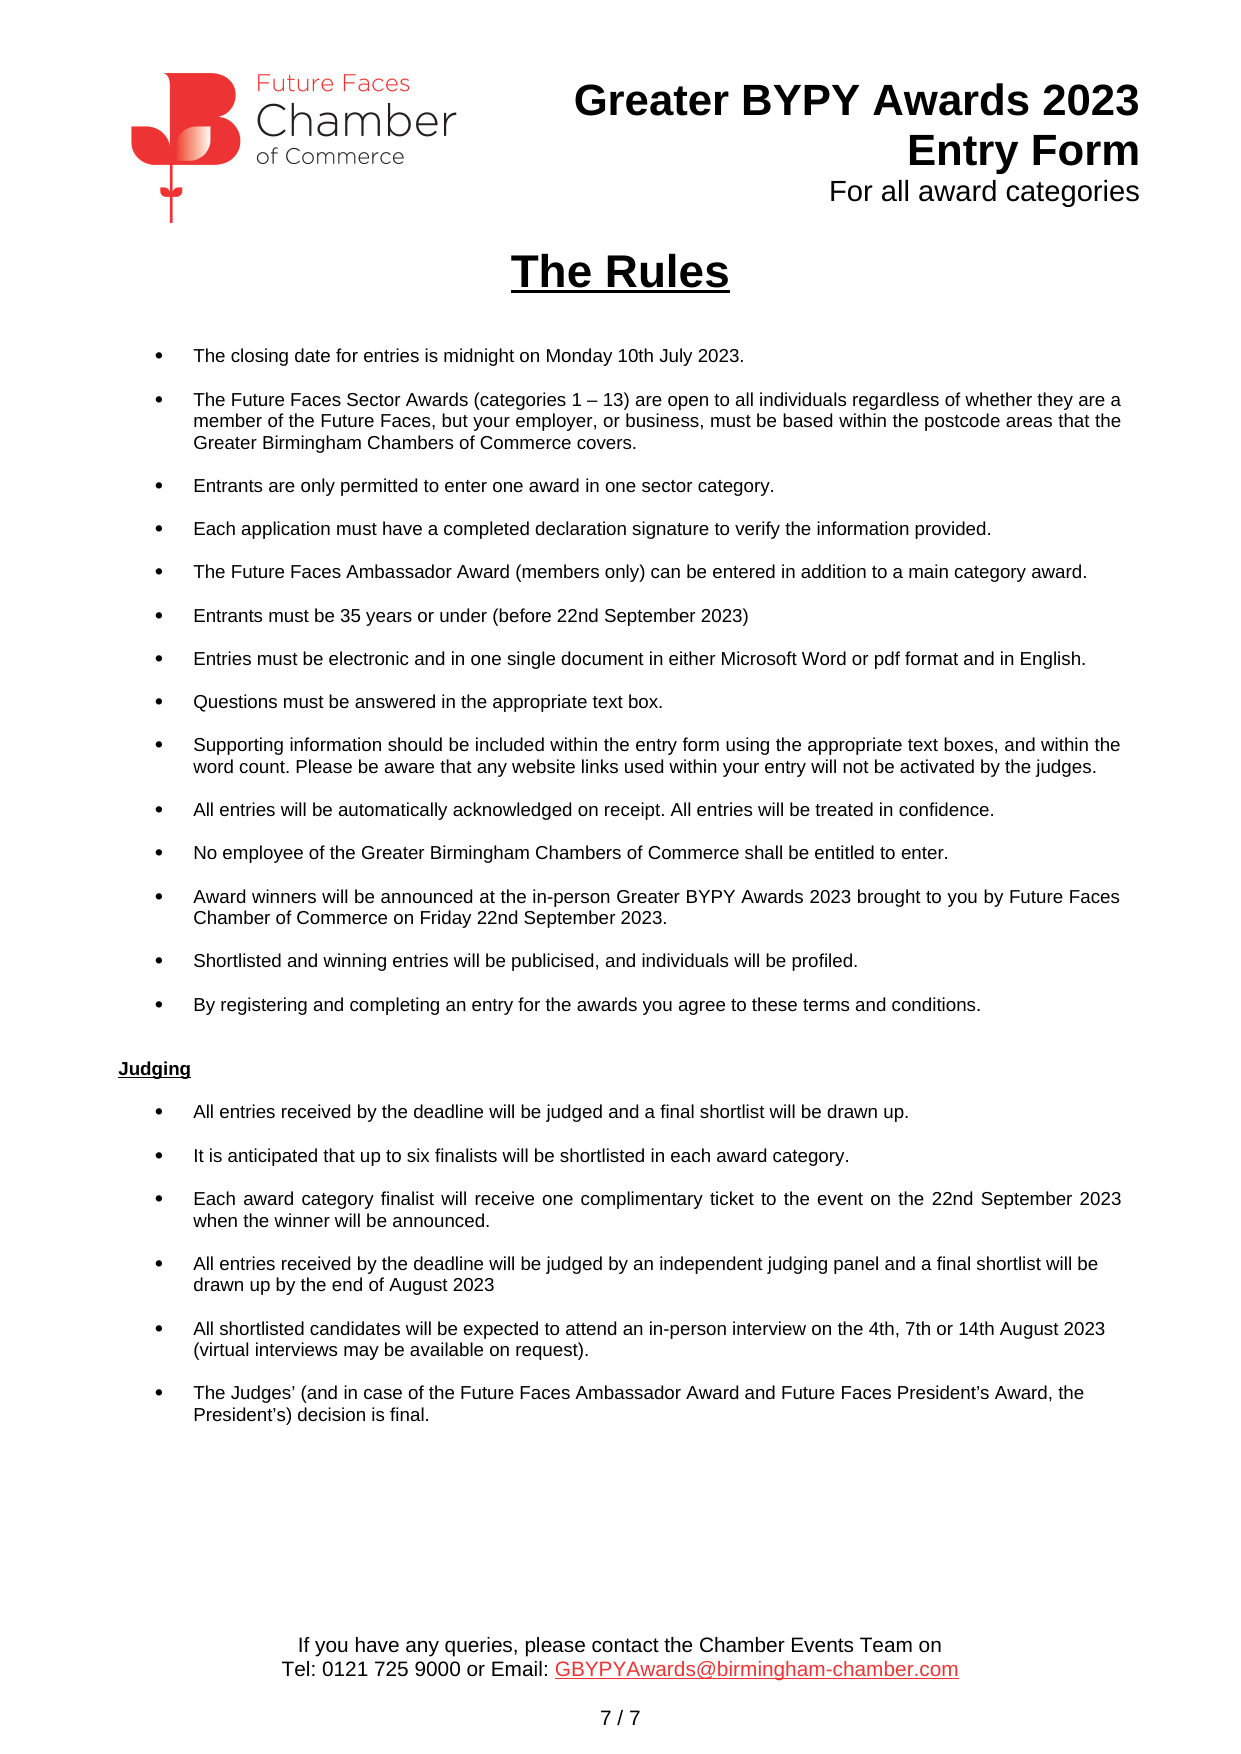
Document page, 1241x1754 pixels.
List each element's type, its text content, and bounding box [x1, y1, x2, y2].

list All entries received by the deadline will be judged by an independent judging panel and a final shortlist will be drawn up by the end of August 2023 [156, 1253, 1122, 1296]
list Each application must have a completed declaration signature to verify the information provided. [156, 518, 1122, 540]
list All entries received by the deadline will be judged and a final shortlist will be drawn up. [156, 1101, 1122, 1123]
text The Rules [118, 244, 1122, 297]
list All entries will be automatically acknowledged on receipt. All entries will be treated in confidence. [156, 799, 1122, 821]
list By registering and completing an entry for the awards you agree to these terms and conditions. [156, 993, 1122, 1015]
list Entries must be electronic and in one single document in either Microsoft Word or pdf format and in English. [156, 648, 1122, 669]
list Entrants must be 35 years or under (before 22nd September 2023) [156, 604, 1122, 626]
list Entrants are only permitted to enter one award in one sector category. [156, 475, 1122, 496]
list Award winners will be announced at the in-person Greater BYPY Awards 2023 brought to you by Future Faces Chamber of Commerce on Friday 22nd September 2023. [156, 885, 1122, 929]
list The Future Faces Sector Awards (categories 1 – 13) are open to all individuals regardless of whether they are a member of the Future Faces, but your employer, or business, must be based within the postcode areas that the Greater Birmingham Chambers of Commerce covers. [156, 388, 1122, 453]
list The Future Faces Ambassador Award (members only) can be entered in addition to a main category award. [156, 561, 1122, 583]
picture [131, 73, 458, 224]
list All shortlisted candidates will be expected to attend an in-person interview on the 4th, 7th or 14th August 2023 (virtual interviews may be available on request). [156, 1317, 1122, 1361]
list No employee of the Greater Birmingham Chambers of Commerce shall be entitled to enter. [156, 842, 1122, 864]
list Supporting information should be included within the entry form using the appropriate text boxes, and within the word count. Please be aware that any website links used within your entry will not be activated by the judges. [156, 734, 1122, 777]
list The Judges’ (and in case of the Future Faces Ambassador Award and Future Faces President’s Award, the President’s) decision is final. [156, 1382, 1122, 1425]
list Shortlisted and winning entries will be publicised, and individuals will be profiled. [156, 950, 1122, 972]
list Each award category finalist will receive one complimentary ticket to the event on the 22nd September 2023 when the winner will be announced. [156, 1188, 1122, 1231]
list The closing date for entries is midnight on Monday 10th July 2023. [156, 345, 1122, 367]
text Judging [118, 1058, 1122, 1080]
list Questions must be answered in the appropriate text box. [156, 691, 1122, 713]
list It is anticipated that up to six finalists will be shortlisted in each award category. [156, 1144, 1122, 1166]
